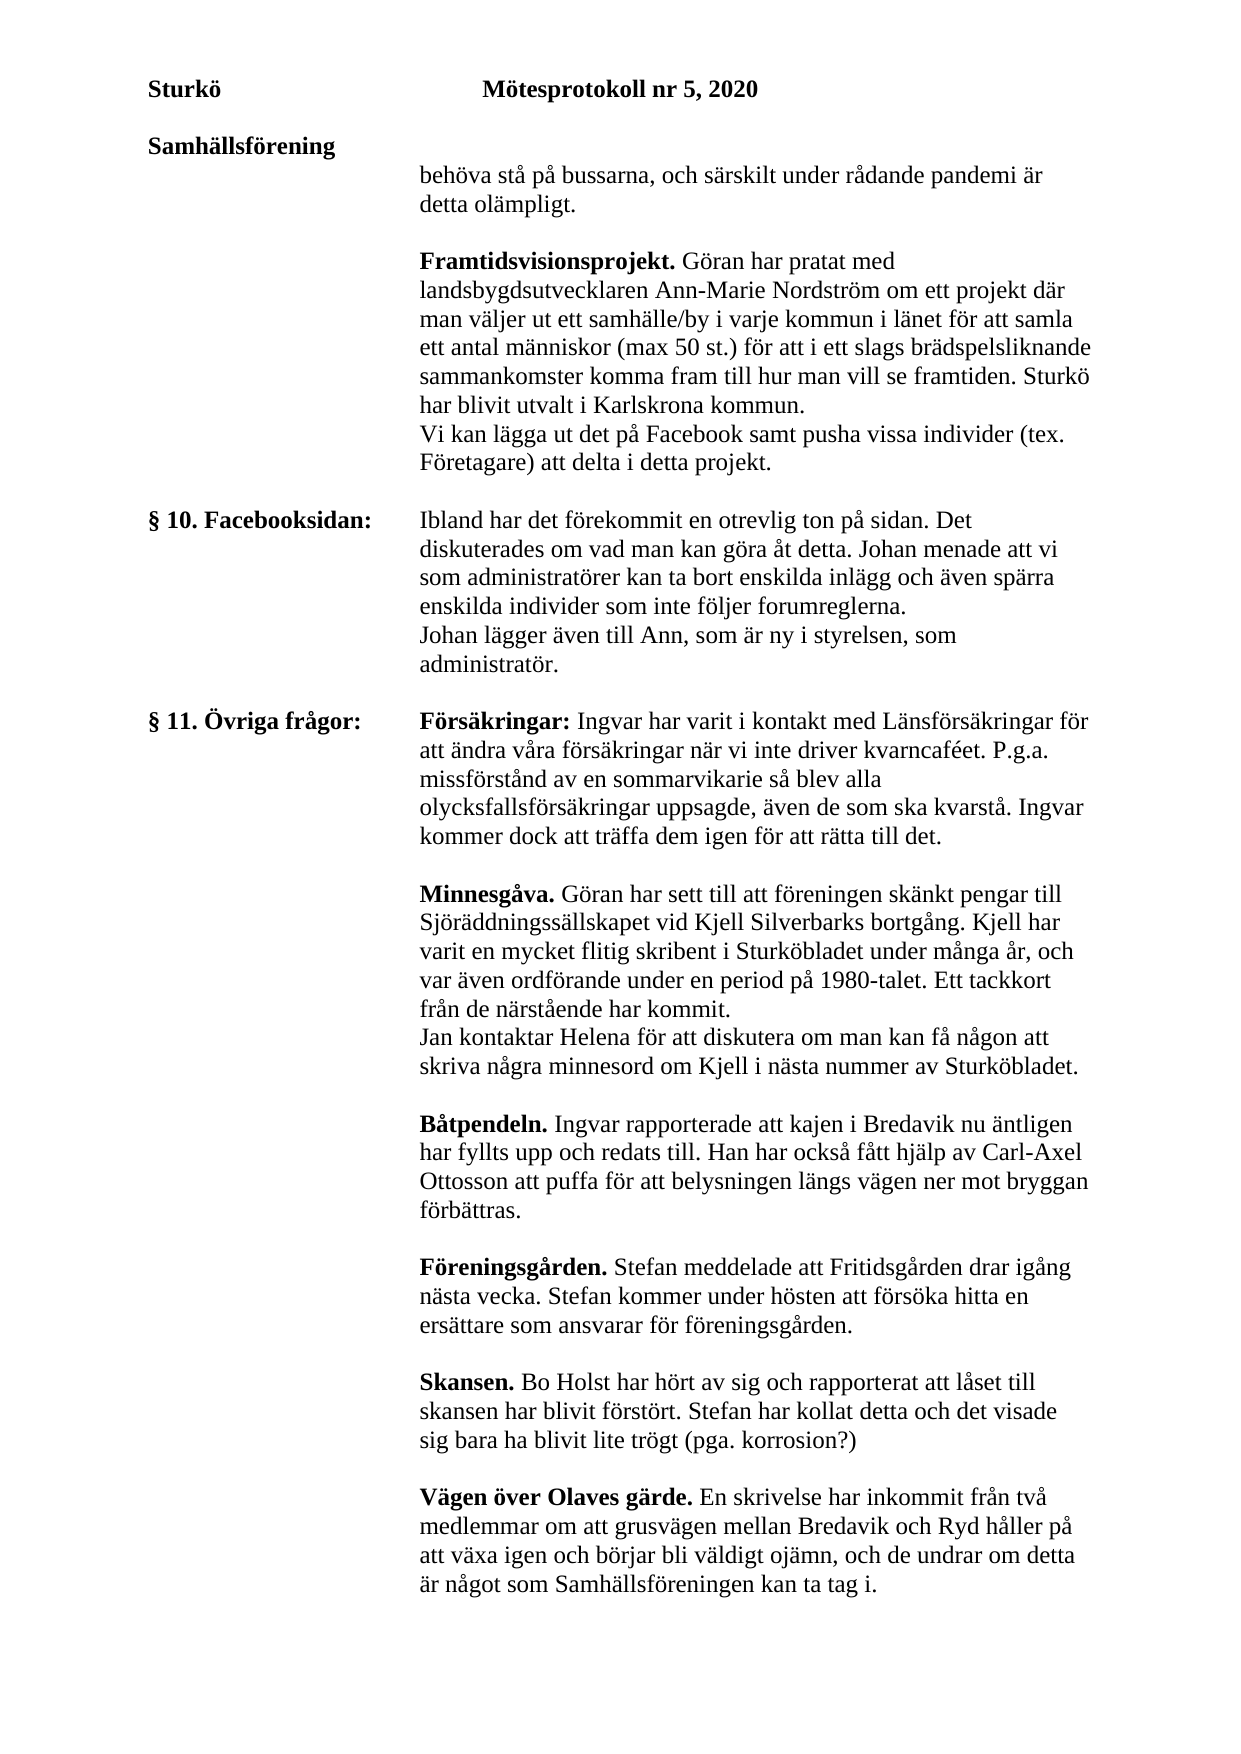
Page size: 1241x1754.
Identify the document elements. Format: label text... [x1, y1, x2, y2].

text Föreningsgården. Stefan meddelade att Fritidsgården drar igång nästa vecka. Stefan kommer under hösten att försöka hitta en ersättare som ansvarar för föreningsgården. [148, 1252, 1093, 1339]
text Jan kontaktar Helena för att diskutera om man kan få någon att skriva några minnesord om Kjell i nästa nummer av Sturköbladet. [148, 1022, 1093, 1080]
text § 10. Facebooksidan: Ibland har det förekommit en otrevlig ton på sidan. Det diskuterades om vad man kan göra åt detta. Johan menade att vi som administratörer kan ta bort enskilda inlägg och även spärra enskilda individer som inte följer forumreglerna. [148, 505, 1093, 620]
text Vi kan lägga ut det på Facebook samt pusha vissa individer (tex. Företagare) att delta i detta projekt. [148, 419, 1093, 476]
text Framtidsvisionsprojekt. Göran har pratat med landsbygdsutvecklaren Ann-Marie Nordström om ett projekt där man väljer ut ett samhälle/by i varje kommun i länet för att samla ett antal människor (max 50 st.) för att i ett slags brädspelsliknande sammankomster komma fram till hur man vill se framtiden. Sturkö har blivit utvalt i Karlskrona kommun. [148, 246, 1093, 419]
text Båtpendeln. Ingvar rapporterade att kajen i Bredavik nu äntligen har fyllts upp och redats till. Han har också fått hjälp av Carl-Axel Ottosson att puffa för att belysningen längs vägen ner mot bryggan förbättras. [148, 1109, 1093, 1224]
text § 11. Övriga frågor: Försäkringar: Ingvar har varit i kontakt med Länsförsäkringar för att ändra våra försäkringar när vi inte driver kvarncaféet. P.g.a. missförstånd av en sommarvikarie så blev alla olycksfallsförsäkringar uppsagde, även de som ska kvarstå. Ingvar kommer dock att träffa dem igen för att rätta till det. [148, 706, 1093, 850]
text Minnesgåva. Göran har sett till att föreningen skänkt pengar till Sjöräddningssällskapet vid Kjell Silverbarks bortgång. Kjell har varit en mycket flitig skribent i Sturköbladet under många år, och var även ordförande under en period på 1980-talet. Ett tackkort från de närstående har kommit. [148, 879, 1093, 1022]
text Skansen. Bo Holst har hört av sig och rapporterat att låset till skansen har blivit förstört. Stefan har kollat detta och det visade sig bara ha blivit lite trögt (pga. korrosion?) [148, 1367, 1093, 1454]
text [148, 160, 1093, 217]
text Vägen över Olaves gärde. En skrivelse har inkommit från två medlemmar om att grusvägen mellan Bredavik och Ryd håller på att växa igen och börjar bli väldigt ojämn, och de undrar om detta är något som Samhällsföreningen kan ta tag i. [148, 1482, 1093, 1597]
text Johan lägger även till Ann, som är ny i styrelsen, som administratör. [148, 620, 1093, 677]
